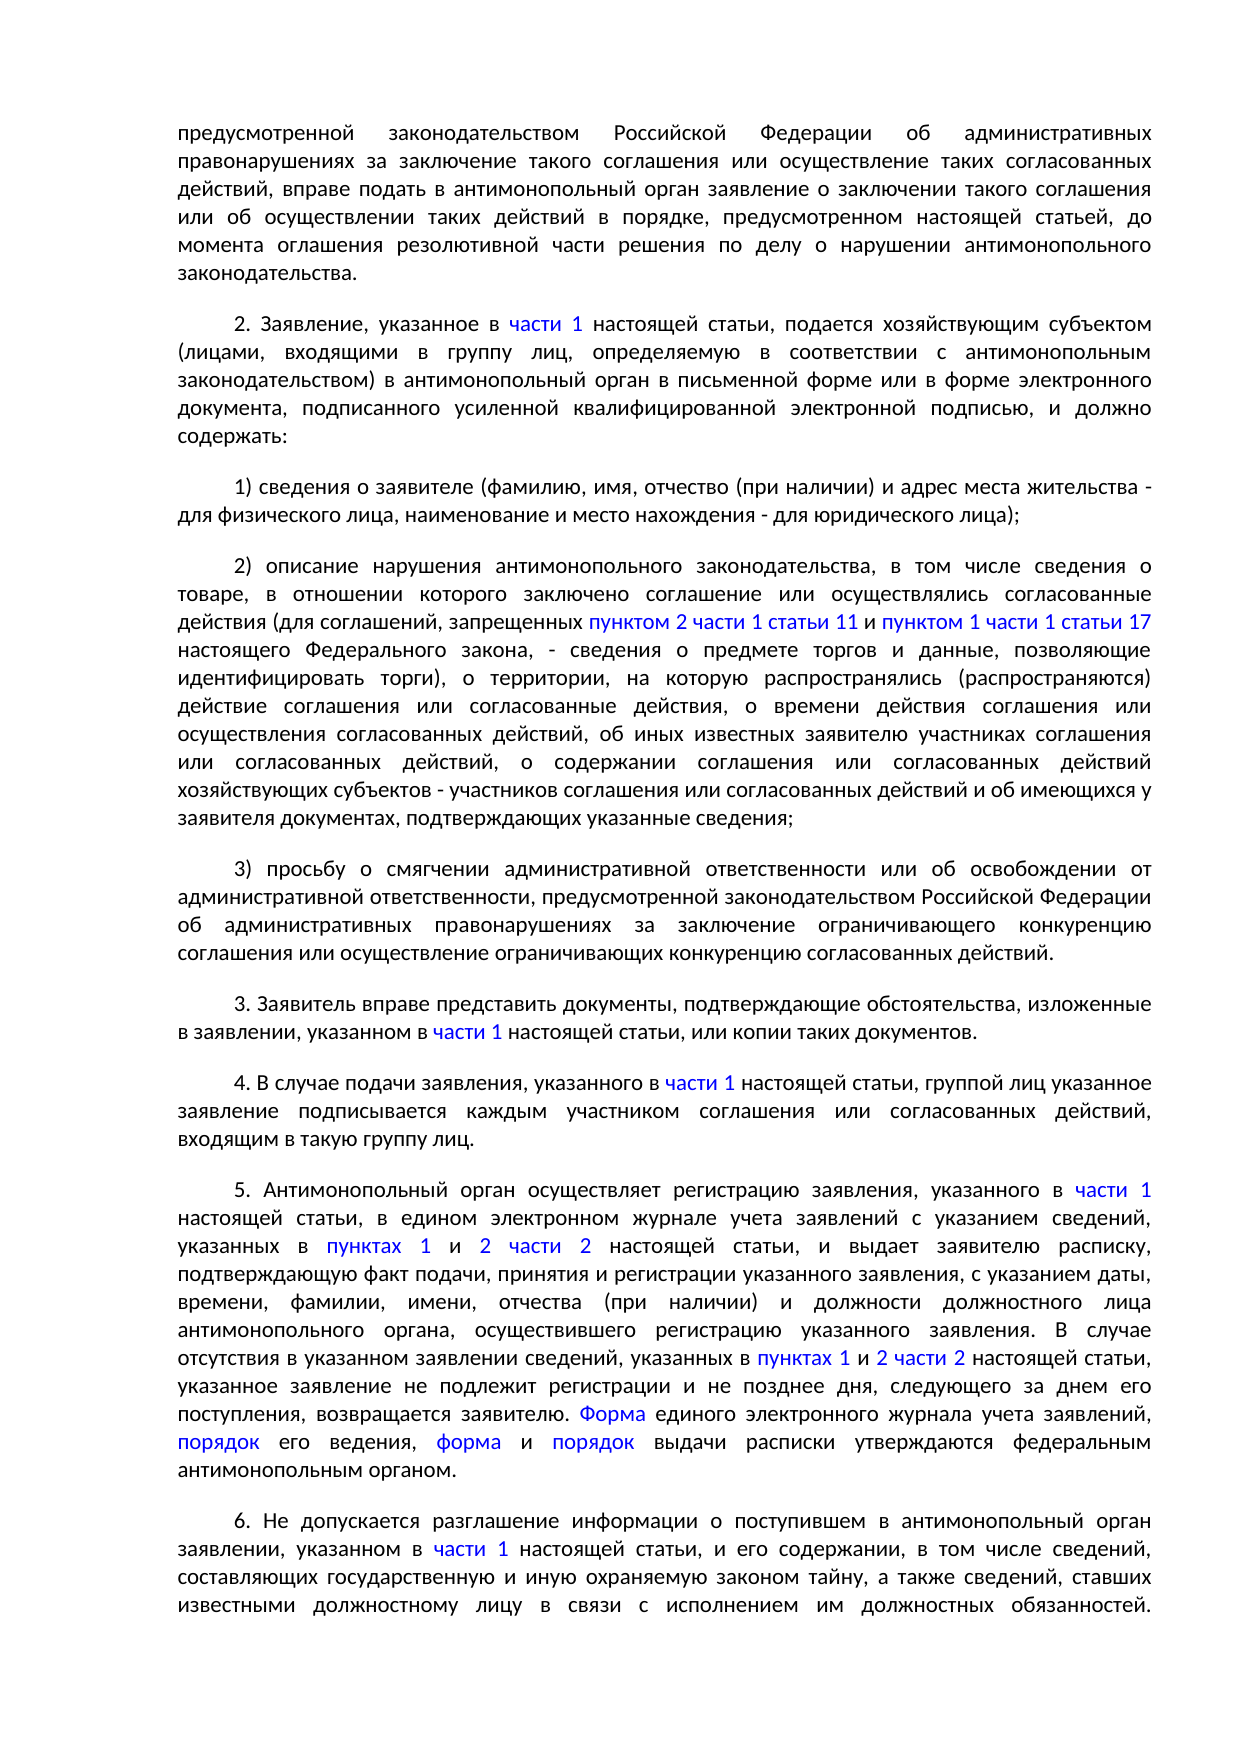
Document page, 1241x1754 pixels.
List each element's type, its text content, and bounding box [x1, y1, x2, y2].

text 3) просьбу о смягчении административной ответственности или об освобождении от административной ответственности, предусмотренной законодательством Российской Федерации об административных правонарушениях за заключение ограничивающего конкуренцию соглашения или осуществление ограничивающих конкуренцию согласованных действий. [177, 854, 1152, 966]
text 2) описание нарушения антимонопольного законодательства, в том числе сведения о товаре, в отношении которого заключено соглашение или осуществлялись согласованные действия (для соглашений, запрещенных пунктом 2 части 1 статьи 11 и пунктом 1 части 1 статьи 17 настоящего Федерального закона, - сведения о предмете торгов и данные, позволяющие идентифицировать торги), о территории, на которую распространялись (распространяются) действие соглашения или согласованные действия, о времени действия соглашения или осуществления согласованных действий, об иных известных заявителю участниках соглашения или согласованных действий, о содержании соглашения или согласованных действий хозяйствующих субъектов - участников соглашения или согласованных действий и об имеющихся у заявителя документах, подтверждающих указанные сведения; [177, 551, 1152, 831]
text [177, 118, 1152, 286]
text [177, 1506, 1152, 1618]
text 4. В случае подачи заявления, указанного в части 1 настоящей статьи, группой лиц указанное заявление подписывается каждым участником соглашения или согласованных действий, входящим в такую группу лиц. [177, 1068, 1152, 1152]
text 2. Заявление, указанное в части 1 настоящей статьи, подается хозяйствующим субъектом (лицами, входящими в группу лиц, определяемую в соответствии с антимонопольным законодательством) в антимонопольный орган в письменной форме или в форме электронного документа, подписанного усиленной квалифицированной электронной подписью, и должно содержать: [177, 309, 1152, 449]
text 1) сведения о заявителе (фамилию, имя, отчество (при наличии) и адрес места жительства - для физического лица, наименование и место нахождения - для юридического лица); [177, 472, 1152, 528]
text 3. Заявитель вправе представить документы, подтверждающие обстоятельства, изложенные в заявлении, указанном в части 1 настоящей статьи, или копии таких документов. [177, 989, 1152, 1045]
text 5. Антимонопольный орган осуществляет регистрацию заявления, указанного в части 1 настоящей статьи, в едином электронном журнале учета заявлений с указанием сведений, указанных в пунктах 1 и 2 части 2 настоящей статьи, и выдает заявителю расписку, подтверждающую факт подачи, принятия и регистрации указанного заявления, с указанием даты, времени, фамилии, имени, отчества (при наличии) и должности должностного лица антимонопольного органа, осуществившего регистрацию указанного заявления. В случае отсутствия в указанном заявлении сведений, указанных в пунктах 1 и 2 части 2 настоящей статьи, указанное заявление не подлежит регистрации и не позднее дня, следующего за днем его поступления, возвращается заявителю. Форма единого электронного журнала учета заявлений, порядок его ведения, форма и порядок выдачи расписки утверждаются федеральным антимонопольным органом. [177, 1175, 1152, 1483]
